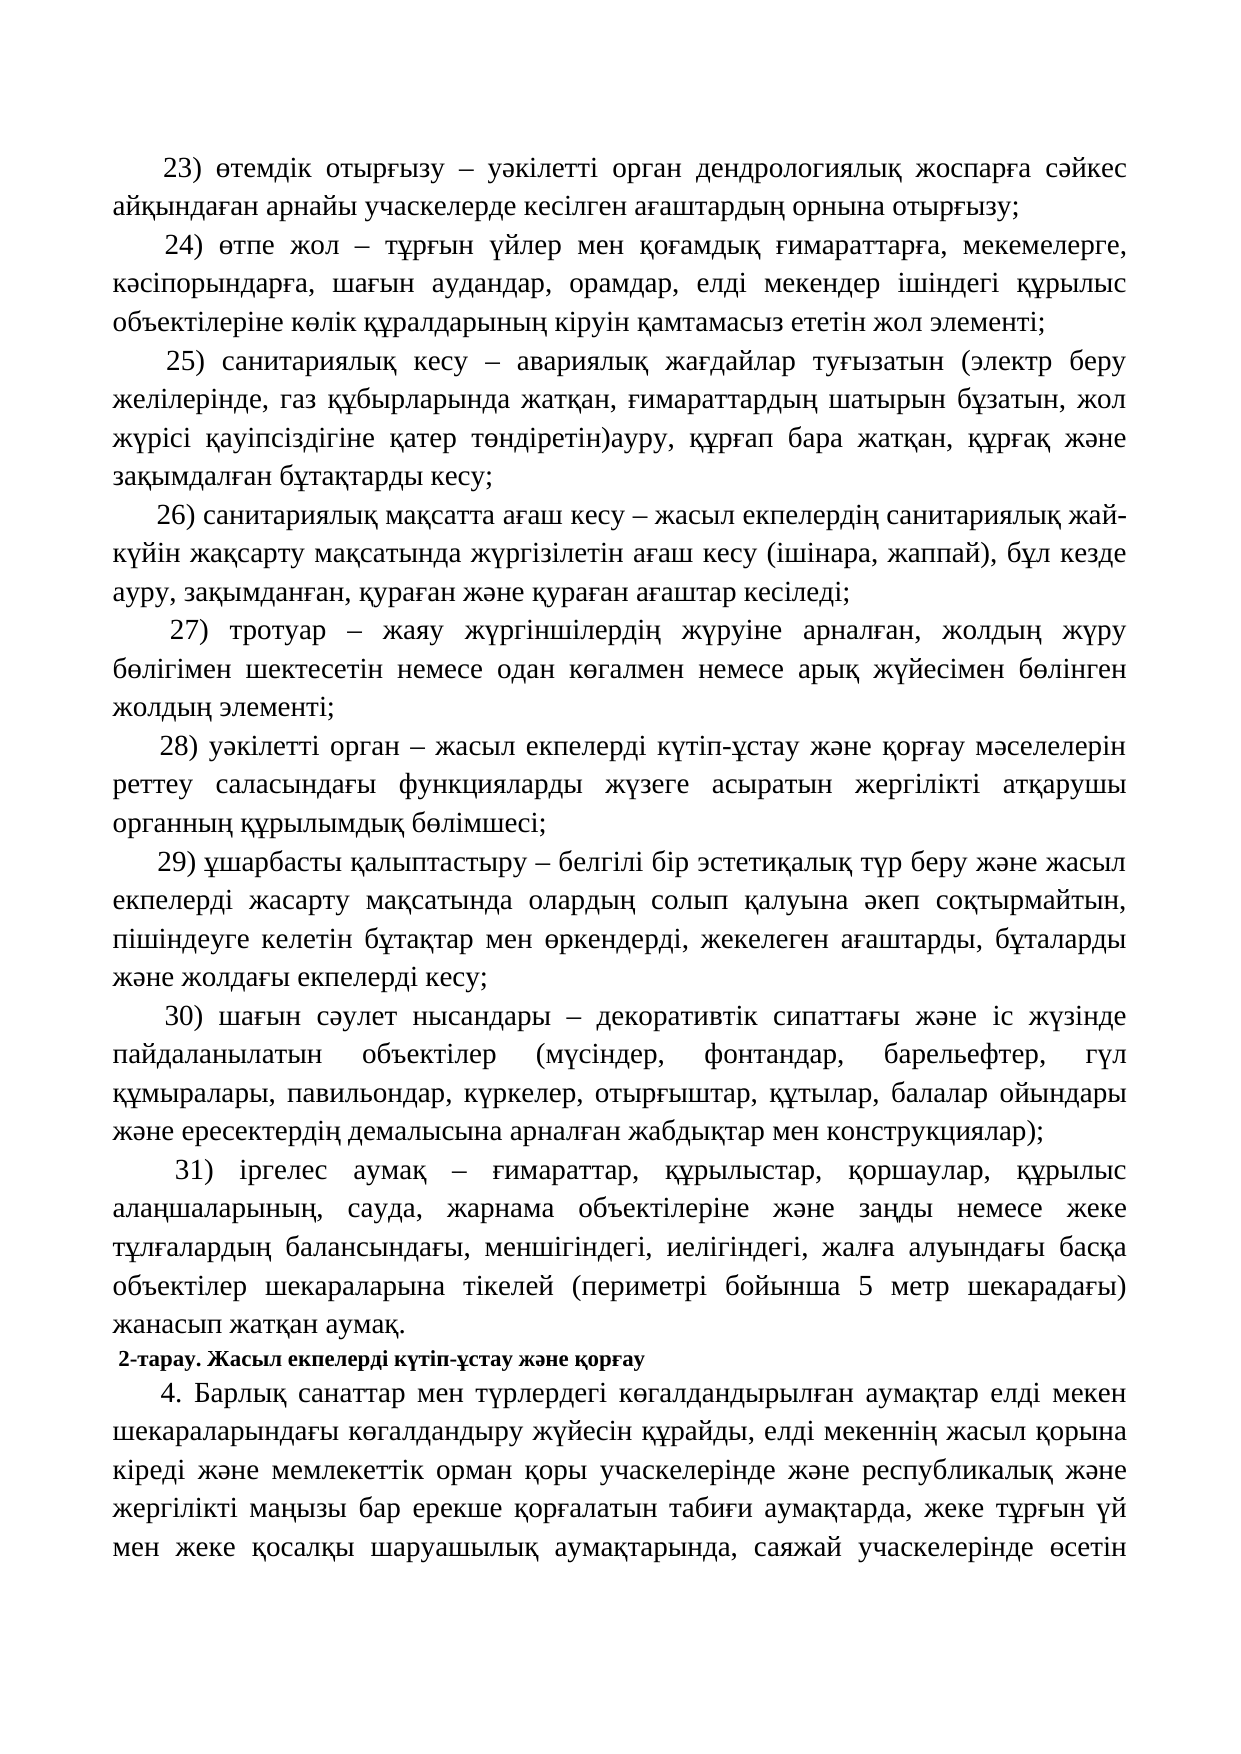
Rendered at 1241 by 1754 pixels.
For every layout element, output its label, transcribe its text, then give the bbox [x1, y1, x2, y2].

text 23) өтемдік отырғызу – уәкілетті орган дендрологиялық жоспарға сәйкес айқындаған арнайы учаскелерде кесілген ағаштардың орнына отырғызу; [112, 150, 1128, 222]
text 31) іргелес аумақ – ғимараттар, құрылыстар, қоршаулар, құрылыс алаңшаларының, сауда, жарнама объектілеріне және заңды немесе жеке тұлғалардың балансындағы, меншігіндегі, иелігіндегі, жалға алуындағы басқа объектілер шекараларына тікелей (периметрі бойынша 5 метр шекарадағы) жанасып жатқан аумақ. [112, 1152, 1128, 1340]
text 30) шағын сәулет нысандары – декоративтік сипаттағы және іс жүзінде пайдаланылатын объектілер (мүсіндер, фонтандар, барельефтер, гүл құмыралары, павильондар, күркелер, отырғыштар, құтылар, балалар ойындары және ересектердің демалысына арналған жабдықтар мен конструкциялар); [112, 998, 1128, 1147]
text 2-тарау. Жасыл екпелерді күтіп-ұстау және қорғау [112, 1345, 1128, 1371]
text 28) уәкілетті орган – жасыл екпелерді күтіп-ұстау және қорғау мәселелерін реттеу саласындағы функцияларды жүзеге асыратын жергілікті атқарушы органның құрылымдық бөлімшесі; [112, 728, 1128, 839]
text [112, 1375, 1128, 1563]
text 27) тротуар – жаяу жүргіншілердің жүруіне арналған, жолдың жүру бөлігімен шектесетін немесе одан көгалмен немесе арық жүйесімен бөлінген жолдың элементі; [112, 612, 1128, 723]
text 29) ұшарбасты қалыптастыру – белгілі бір эстетиқалық түр беру және жасыл екпелерді жасарту мақсатында олардың солып қалуына әкеп соқтырмайтын, пішіндеуге келетін бұтақтар мен өркендерді, жекелеген ағаштарды, бұталарды және жолдағы екпелерді кесу; [112, 844, 1128, 993]
text 24) өтпе жол – тұрғын үйлер мен қоғамдық ғимараттарға, мекемелерге, кәсіпорындарға, шағын аудандар, орамдар, елді мекендер ішіндегі құрылыс объектілеріне көлік құралдарының кіруін қамтамасыз ететін жол элементі; [112, 227, 1128, 338]
text 26) санитариялық мақсатта ағаш кесу – жасыл екпелердің санитариялық жай-күйін жақсарту мақсатында жүргізілетін ағаш кесу (ішінара, жаппай), бұл кезде ауру, зақымданған, қураған және қураған ағаштар кесіледі; [112, 497, 1128, 607]
text 25) санитариялық кесу – авариялық жағдайлар туғызатын (электр беру желілерінде, газ құбырларында жатқан, ғимараттардың шатырын бұзатын, жол жүрісі қауіпсіздігіне қатер төндіретін)ауру, құрғап бара жатқан, құрғақ және зақымдалған бұтақтарды кесу; [112, 343, 1128, 492]
